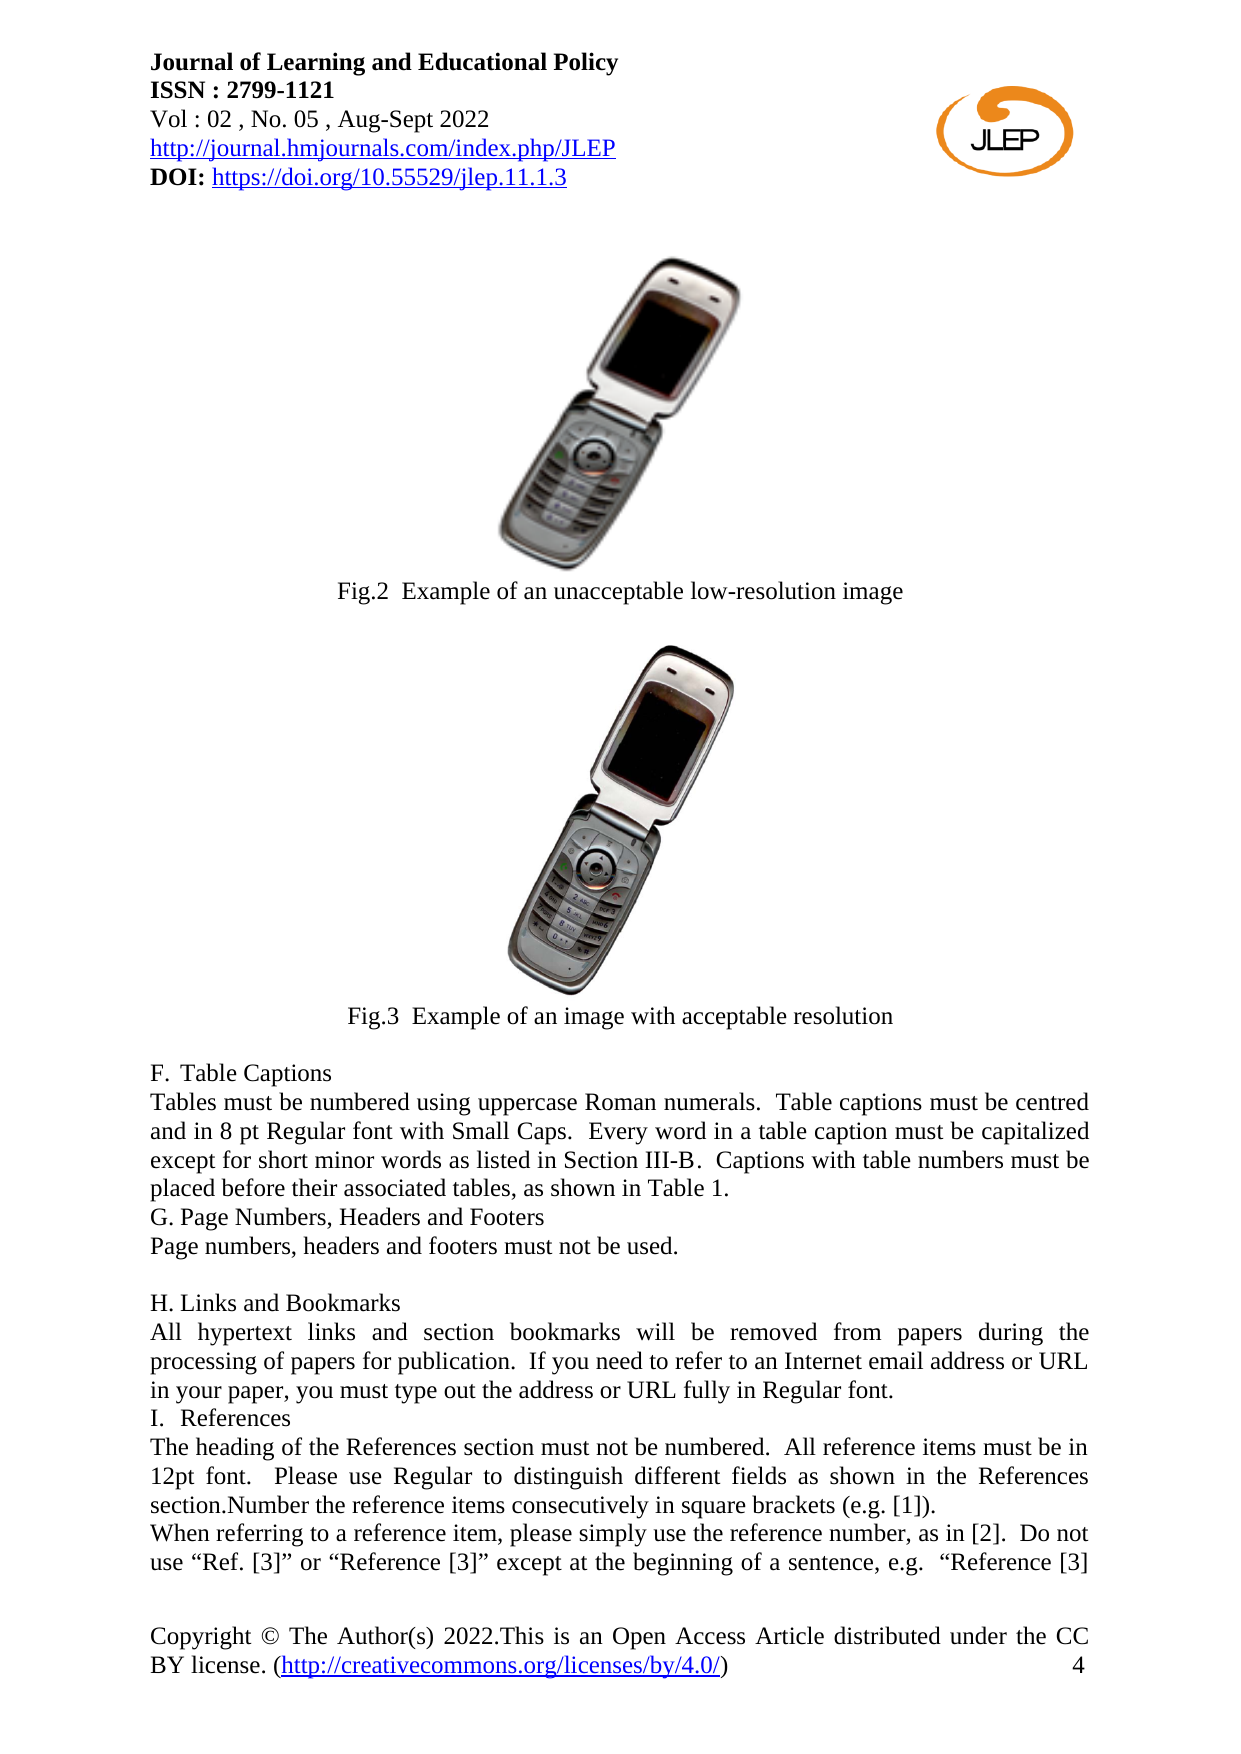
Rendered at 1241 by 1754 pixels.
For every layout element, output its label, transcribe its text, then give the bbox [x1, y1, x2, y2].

picture [494, 633, 746, 1001]
subtitle Page Numbers, Headers and Footers [150, 1202, 1090, 1231]
subtitle Links and Bookmarks [150, 1288, 1090, 1317]
text Tables must be numbered using uppercase Roman numerals. Table captions must be centred and in 8 pt Regular font with Small Caps. Every word in a table caption must be capitalized except for short minor words as listed in Section III-B. Captions with table numbers must be placed before their associated tables, as shown in Table 1. [150, 1087, 1090, 1202]
text Page numbers, headers and footers must not be used. [150, 1231, 1090, 1260]
subtitle References [150, 1403, 1090, 1432]
text The heading of the References section must not be numbered. All reference items must be in 12pt font. Please use Regular to distinguish different fields as shown in the References section.Number the reference items consecutively in square brackets (e.g. [1]). [150, 1432, 1090, 1518]
subtitle Table Captions [150, 1058, 1090, 1087]
text All hypertext links and section bookmarks will be removed from papers during the processing of papers for publication. If you need to refer to an Internet email address or URL in your paper, you must type out the address or URL fully in Regular font. [150, 1317, 1090, 1403]
picture [908, 62, 1086, 197]
